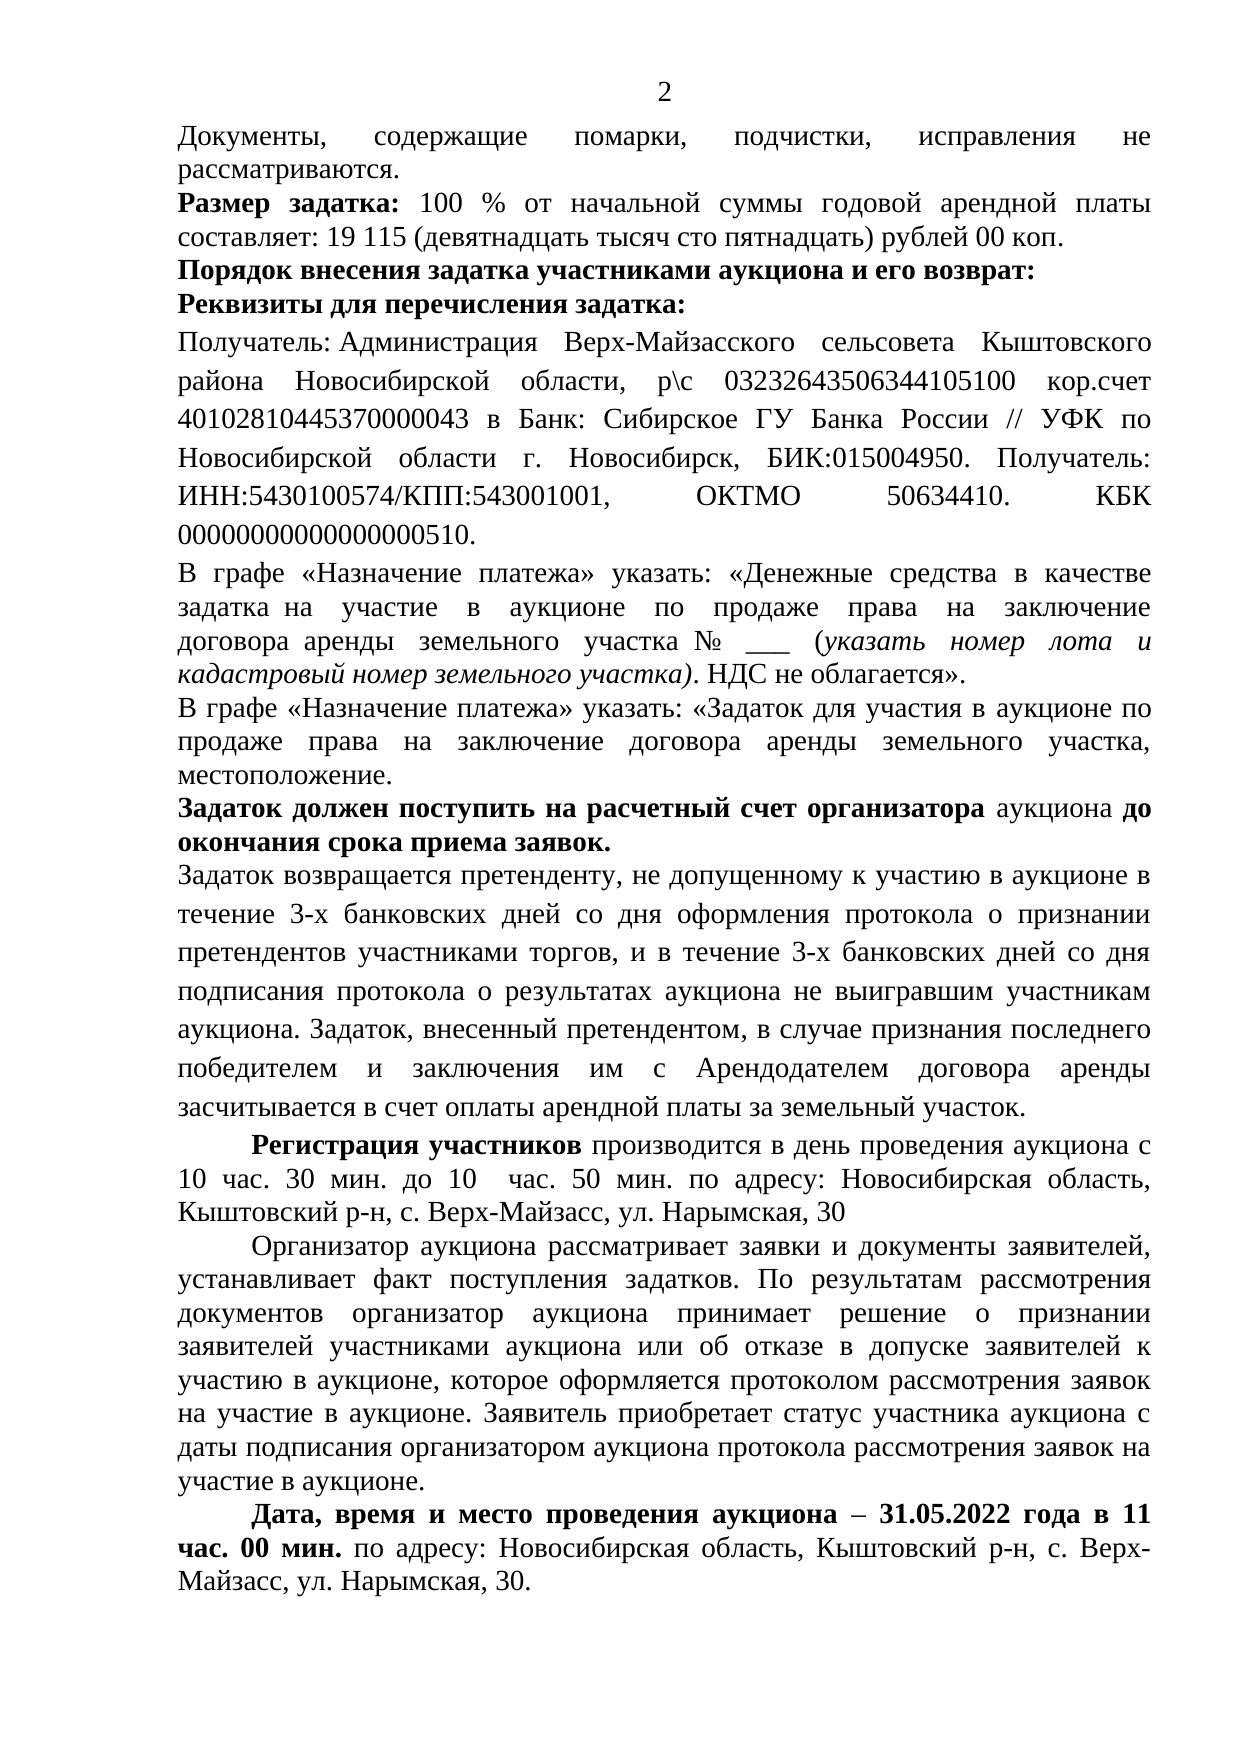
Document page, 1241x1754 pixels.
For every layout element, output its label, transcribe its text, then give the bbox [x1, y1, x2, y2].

text В графе «Назначение платежа» указать: «Задаток для участия в аукционе по продаже права на заключение договора аренды земельного участка, местоположение. Задаток должен поступить на расчетный счет организатора аукциона до окончания срока приема заявок. [393, 757, 1152, 857]
text Организатор аукциона рассматривает заявки и документы заявителей, устанавливает факт поступления задатков. По результатам рассмотрения документов организатор аукциона принимает решение о признании заявителей участниками аукциона или об отказе в допуске заявителей к участию в аукционе, которое оформляется протоколом рассмотрения заявок на участие в аукционе. Заявитель приобретает статус участника аукциона с даты подписания организатором аукциона протокола рассмотрения заявок на участие в аукционе. [177, 1228, 1152, 1496]
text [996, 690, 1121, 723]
text Задаток возвращается претенденту, не допущенному к участию в аукционе в течение 3-х банковских дней со дня оформления протокола о признании претендентов участниками торгов, и в течение 3-х банковских дней со дня подписания протокола о результатах аукциона не выигравшим участникам аукциона. Задаток, внесенный претендентом, в случае признания последнего победителем и заключения им с Арендодателем договора аренды засчитывается в счет оплаты арендной платы за земельный участок. [177, 857, 1152, 1122]
text Получатель: Администрация Верх-Майзасского сельсовета Кыштовского района Новосибирской области, р\с 03232643506344105100 кор.счет 40102810445370000043 в Банк: Сибирское ГУ Банка России // УФК по Новосибирской области г. Новосибирск, БИК:015004950. Получатель: ИНН:5430100574/КПП:543001001, ОКТМО 50634410. КБК 00000000000000000510. [177, 324, 1152, 551]
text Размер задатка: 100 % от начальной суммы годовой арендной платы составляет: 19 115 (девятнадцать тысяч сто пятнадцать) рублей 00 коп. [177, 185, 1152, 252]
text Документы, содержащие помарки, подчистки, исправления не рассматриваются. [177, 118, 1152, 185]
text Реквизиты для перечисления задатка: [177, 286, 1152, 319]
text Регистрация участников производится в день проведения аукциона с 10 час. 30 мин. до 10 час. 50 мин. по адресу: Новосибирская область, Кыштовский р-н, с. Верх-Майзасс, ул. Нарымская, 30 [177, 1127, 1152, 1228]
text В графе «Назначение платежа» указать: «Денежные средства в качестве задатка на участие в аукционе по продаже права на заключение договора аренды земельного участка № ___ (указать номер лота и кадастровый номер земельного участка). НДС не облагается». [177, 556, 1152, 690]
text Дата, время и место проведения аукциона – 31.05.2022 года в 11 час. 00 мин. по адресу: Новосибирская область, Кыштовский р-н, с. Верх-Майзасс, ул. Нарымская, 30. [177, 1496, 1152, 1597]
text Порядок внесения задатка участниками аукциона и его возврат: [177, 252, 1152, 286]
